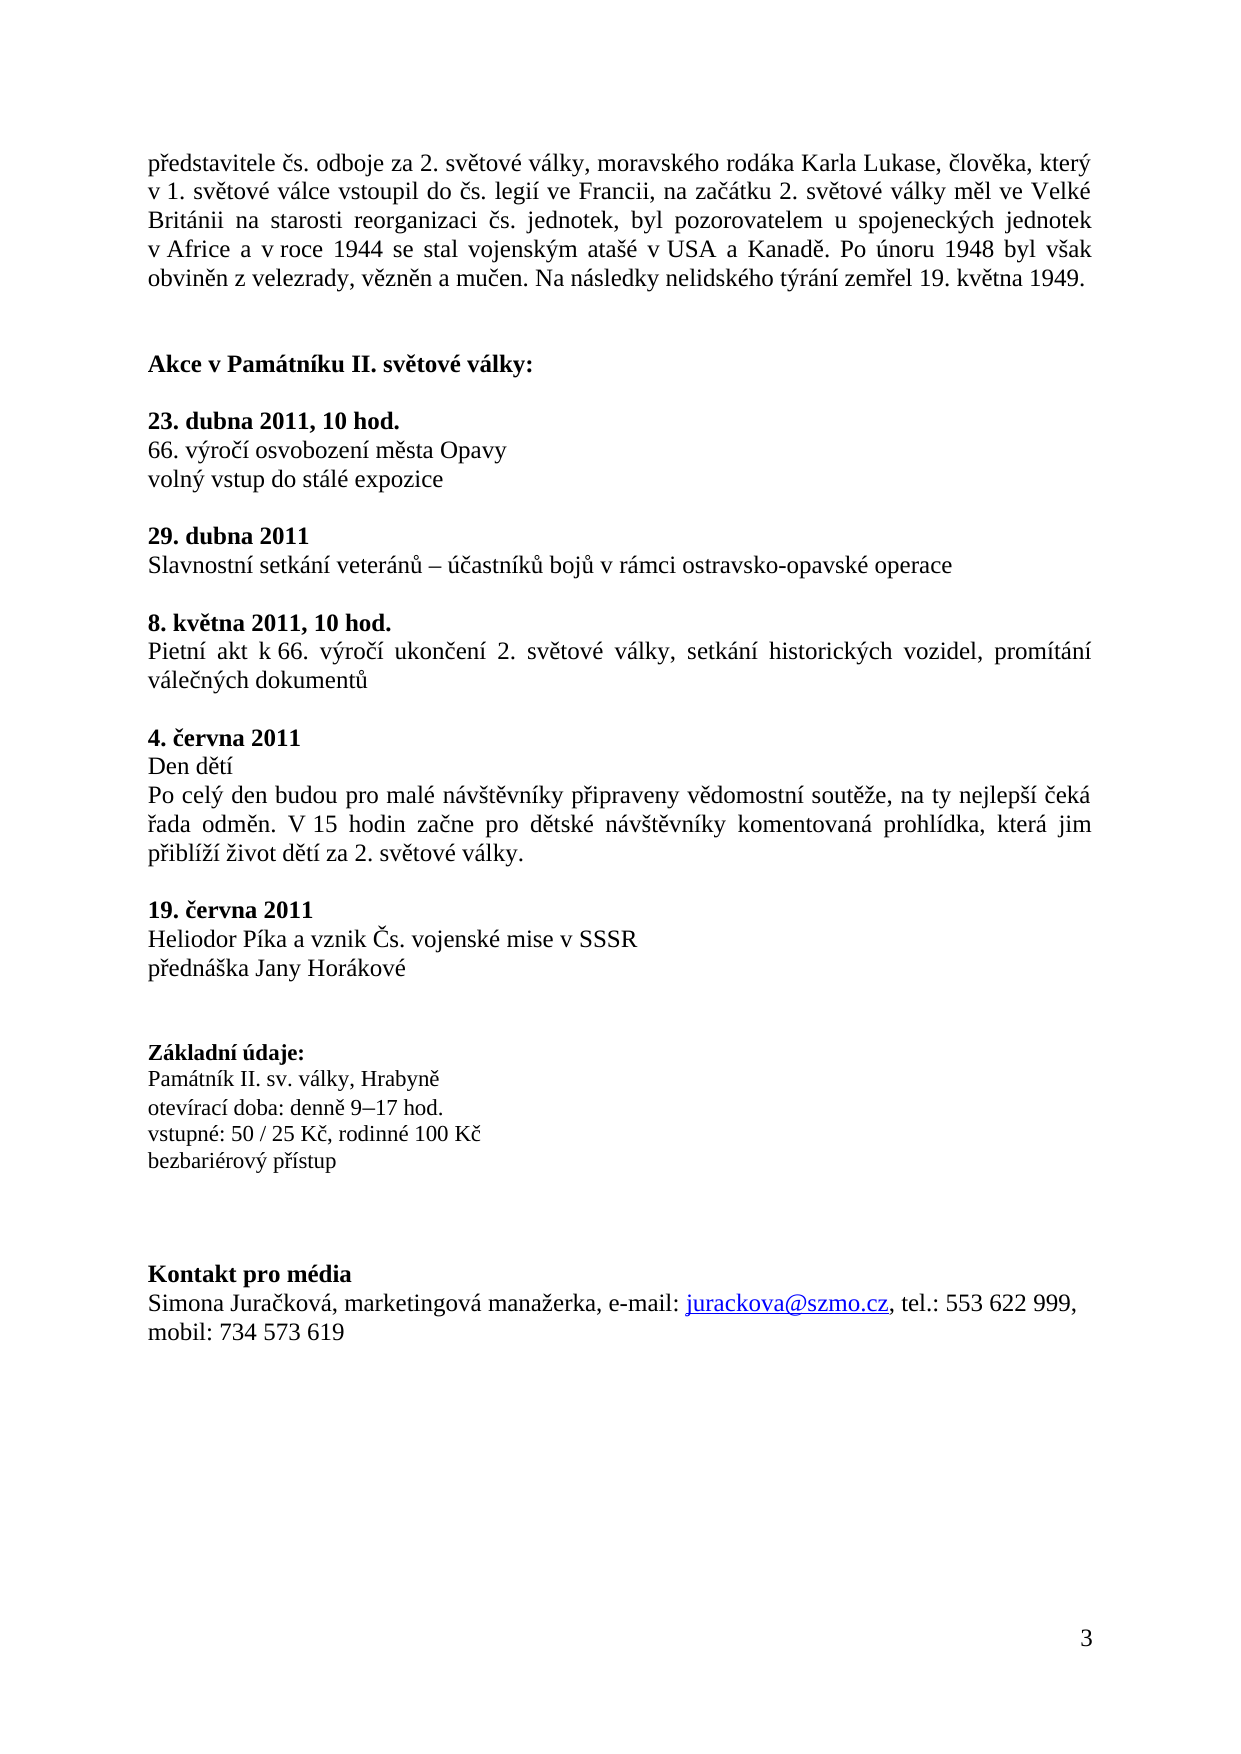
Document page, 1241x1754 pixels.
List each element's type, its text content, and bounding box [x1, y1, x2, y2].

text volný vstup do stálé expozice [148, 464, 1092, 493]
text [148, 148, 1092, 291]
text Heliodor Píka a vznik Čs. vojenské mise v SSSR [148, 924, 1092, 953]
text Den dětí [148, 751, 1092, 780]
text Slavnostní setkání veteránů – účastníků bojů v rámci ostravsko-opavské operace [148, 550, 1092, 579]
text 29. dubna 2011 [148, 521, 1092, 550]
text bezbariérový přístup [148, 1147, 1092, 1173]
text 8. května 2011, 10 hod. [148, 608, 1092, 636]
text Po celý den budou pro malé návštěvníky připraveny vědomostní soutěže, na ty nejlepší čeká řada odměn. V 15 hodin začne pro dětské návštěvníky komentovaná prohlídka, která jim přiblíží život dětí za 2. světové války. [148, 780, 1092, 866]
text 23. dubna 2011, 10 hod. [148, 406, 1092, 435]
text Kontakt pro média [148, 1259, 1092, 1288]
text 19. června 2011 [148, 895, 1092, 924]
text Pietní akt k 66. výročí ukončení 2. světové války, setkání historických vozidel, promítání válečných dokumentů [148, 636, 1092, 694]
text 66. výročí osvobození města Opavy [148, 435, 1092, 464]
text 4. června 2011 [148, 723, 1092, 751]
text přednáška Jany Horákové [148, 953, 1092, 981]
text Památník II. sv. války, Hrabyně [148, 1065, 1092, 1092]
text otevírací doba: denně 9–17 hod. [148, 1092, 1092, 1120]
text Simona Juračková, marketingová manažerka, e-mail: jurackova@szmo.cz, tel.: 553 622 999, mobil: 734 573 619 [148, 1288, 1092, 1346]
text Základní údaje: [148, 1039, 1092, 1065]
text Akce v Památníku II. světové války: [148, 349, 1092, 378]
text vstupné: 50 / 25 Kč, rodinné 100 Kč [148, 1120, 1092, 1147]
